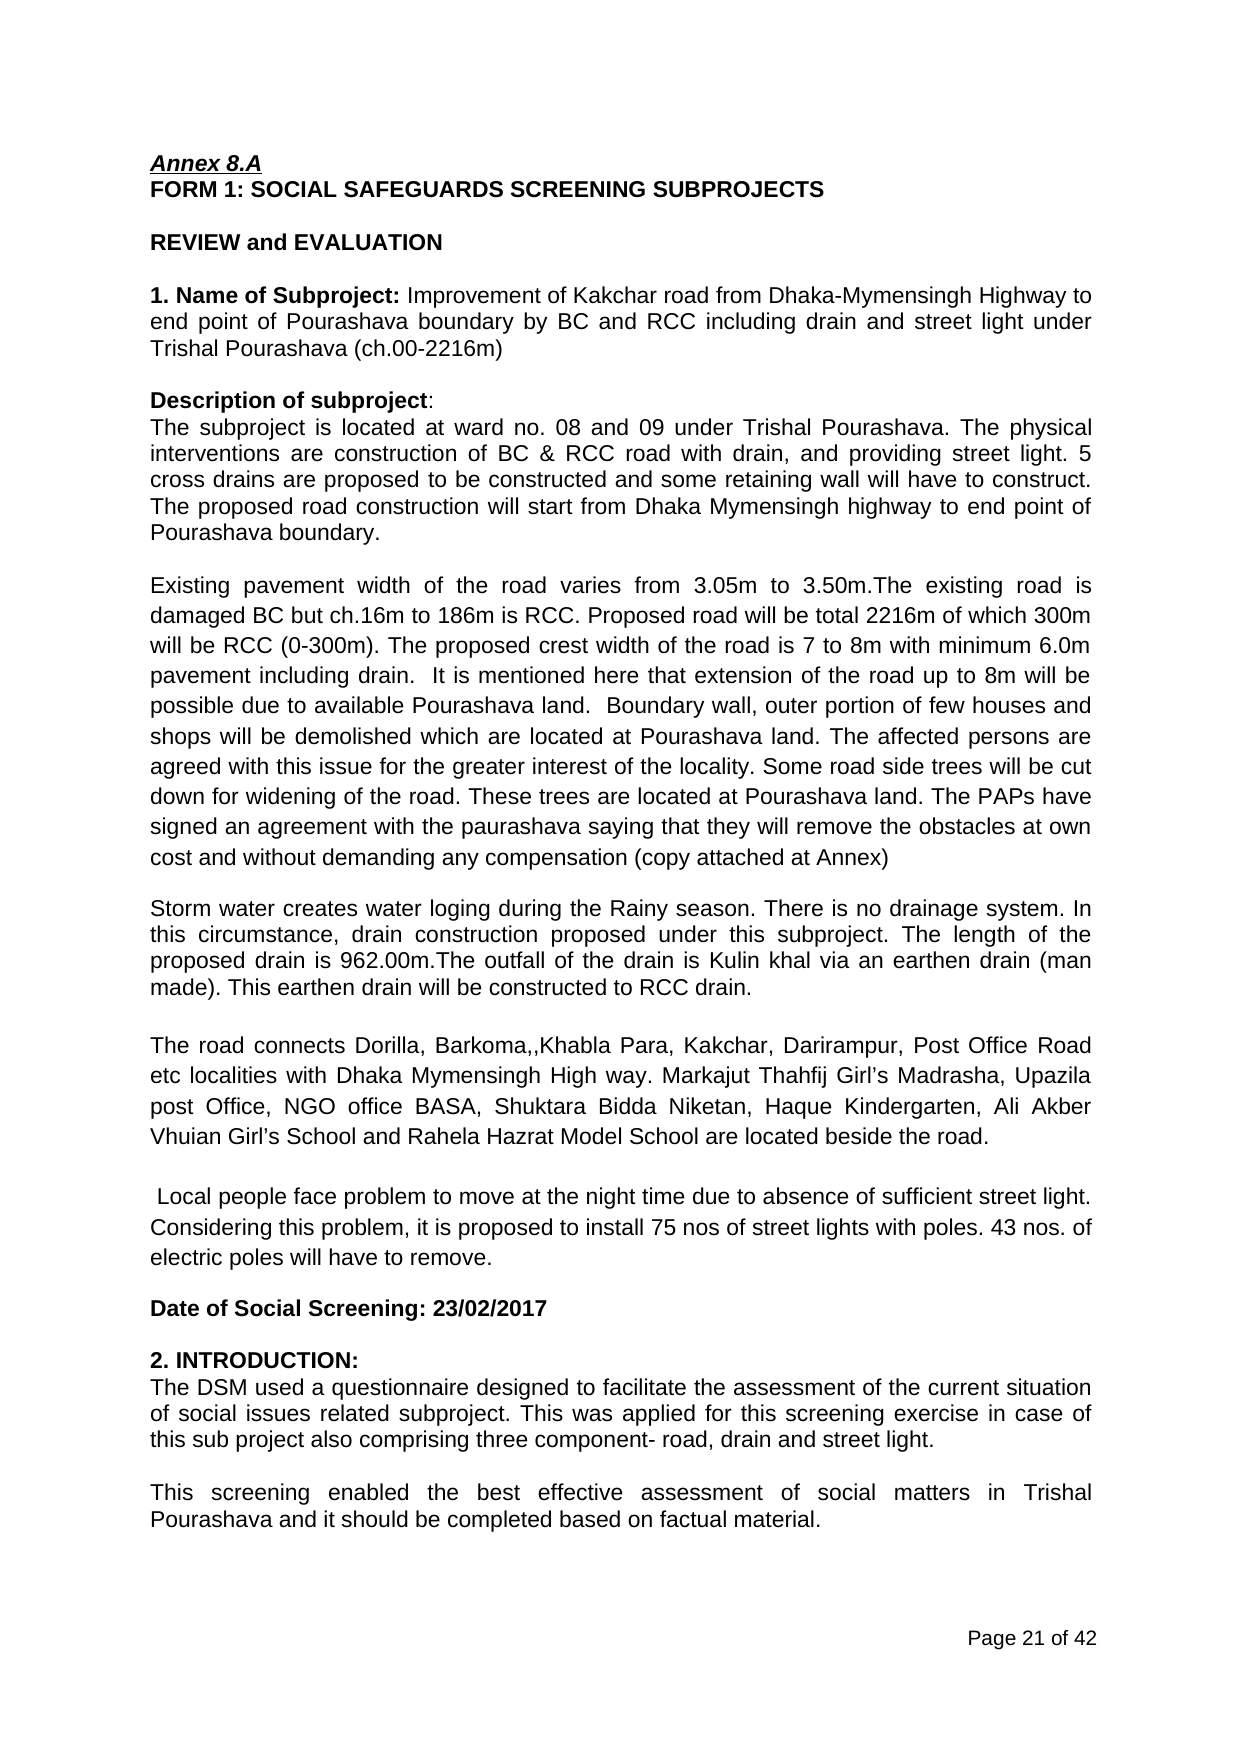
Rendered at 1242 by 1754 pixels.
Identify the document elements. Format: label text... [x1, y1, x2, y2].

list Local people face problem to move at the night time due to absence of sufficient street light. Considering this problem, it is proposed to install 75 nos of street lights with poles. 43 nos. of electric poles will have to remove. [150, 1183, 1093, 1270]
text 1. Name of Subproject: Improvement of Kakchar road from Dhaka-Mymensingh Highway to end point of Pourashava boundary by BC and RCC including drain and street light under Trishal Pourashava (ch.00-2216m) [150, 282, 1093, 361]
list Existing pavement width of the road varies from 3.05m to 3.50m.The existing road is damaged BC but ch.16m to 186m is RCC. Proposed road will be total 2216m of which 300m will be RCC (0-300m). The proposed crest width of the road is 7 to 8m with minimum 6.0m pavement including drain. It is mentioned here that extension of the road up to 8m will be possible due to available Pourashava land. Boundary wall, outer portion of few houses and shops will be demolished which are located at Pourashava land. The affected persons are agreed with this issue for the greater interest of the locality. Some road side trees will be cut down for widening of the road. These trees are located at Pourashava land. The PAPs have signed an agreement with the paurashava saying that they will remove the obstacles at own cost and without demanding any compensation (copy attached at Annex) [150, 572, 1093, 870]
list The road connects Dorilla, Barkoma,,Khabla Para, Kakchar, Darirampur, Post Office Road etc localities with Dhaka Mymensingh High way. Markajut Thahfij Girl’s Madrasha, Upazila post Office, NGO office BASA, Shuktara Bidda Niketan, Haque Kindergarten, Ali Akber Vhuian Girl’s School and Rahela Hazrat Model School are located beside the road. [150, 1032, 1093, 1149]
text 2. INTRODUCTION: [150, 1347, 1093, 1374]
text The subproject is located at ward no. 08 and 09 under Trishal Pourashava. The physical interventions are construction of BC & RCC road with drain, and providing street light. 5 cross drains are proposed to be constructed and some retaining wall will have to construct. The proposed road construction will start from Dhaka Mymensingh highway to end point of Pourashava boundary. [150, 413, 1093, 545]
text FORM 1: SOCIAL SAFEGUARDS SCREENING SUBPROJECTS [150, 176, 1093, 203]
text Annex 8.A [150, 150, 1093, 176]
text This screening enabled the best effective assessment of social matters in Trishal Pourashava and it should be completed based on factual material. [150, 1479, 1093, 1532]
text REVIEW and EVALUATION [150, 229, 1093, 255]
text The DSM used a questionnaire designed to facilitate the assessment of the current situation of social issues related subproject. This was applied for this screening exercise in case of this sub project also comprising three component- road, drain and street light. [150, 1374, 1093, 1453]
text Description of subproject: [150, 387, 1093, 413]
text Storm water creates water loging during the Rainy season. There is no drainage system. In this circumstance, drain construction proposed under this subproject. The length of the proposed drain is 962.00m.The outfall of the drain is Kulin khal via an earthen drain (man made). This earthen drain will be constructed to RCC drain. [150, 894, 1093, 1000]
text Date of Social Screening: 23/02/2017 [150, 1295, 1093, 1321]
